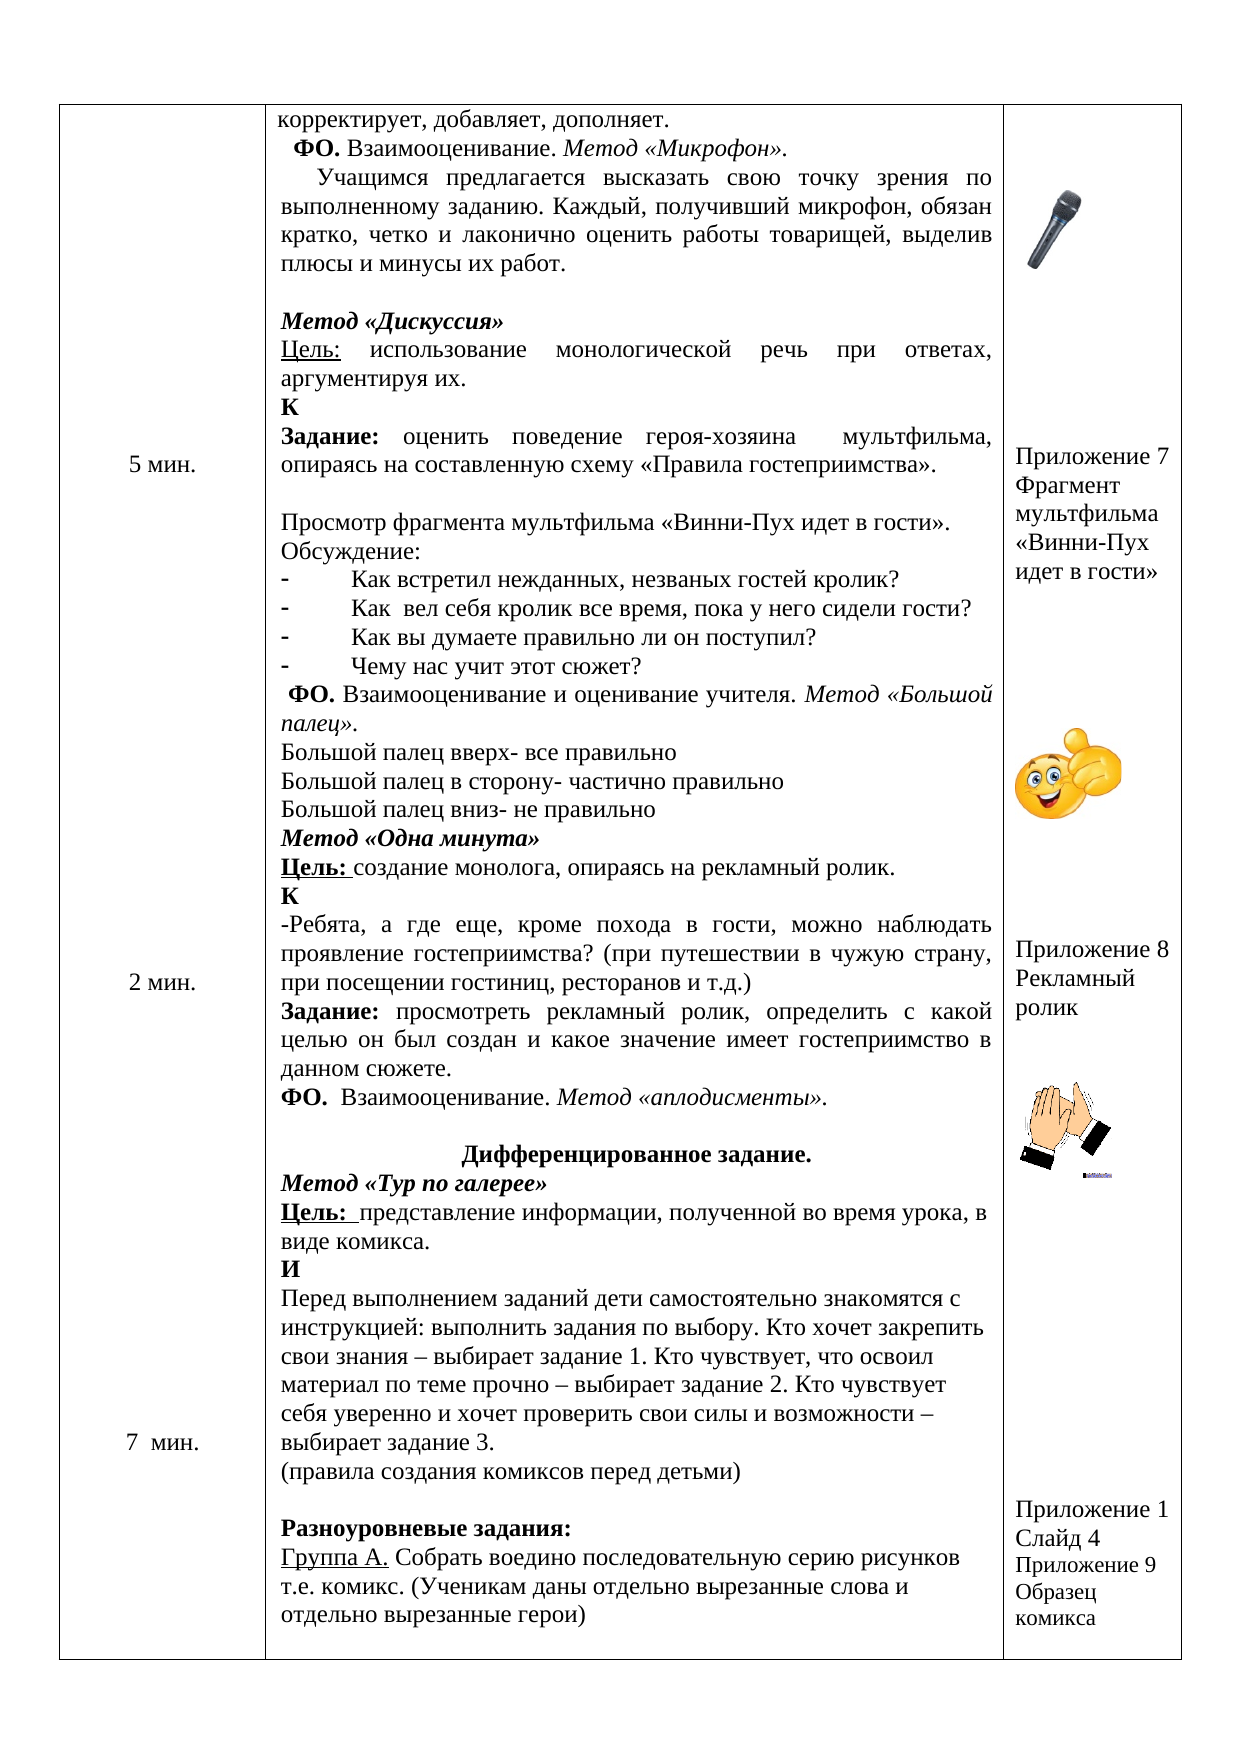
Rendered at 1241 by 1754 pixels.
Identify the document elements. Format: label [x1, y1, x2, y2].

table_cell [60, 105, 265, 1659]
table_cell [1004, 105, 1181, 1659]
table_cell [266, 105, 1003, 1659]
picture [1015, 190, 1093, 269]
picture [1015, 1077, 1112, 1178]
picture [1015, 728, 1122, 819]
